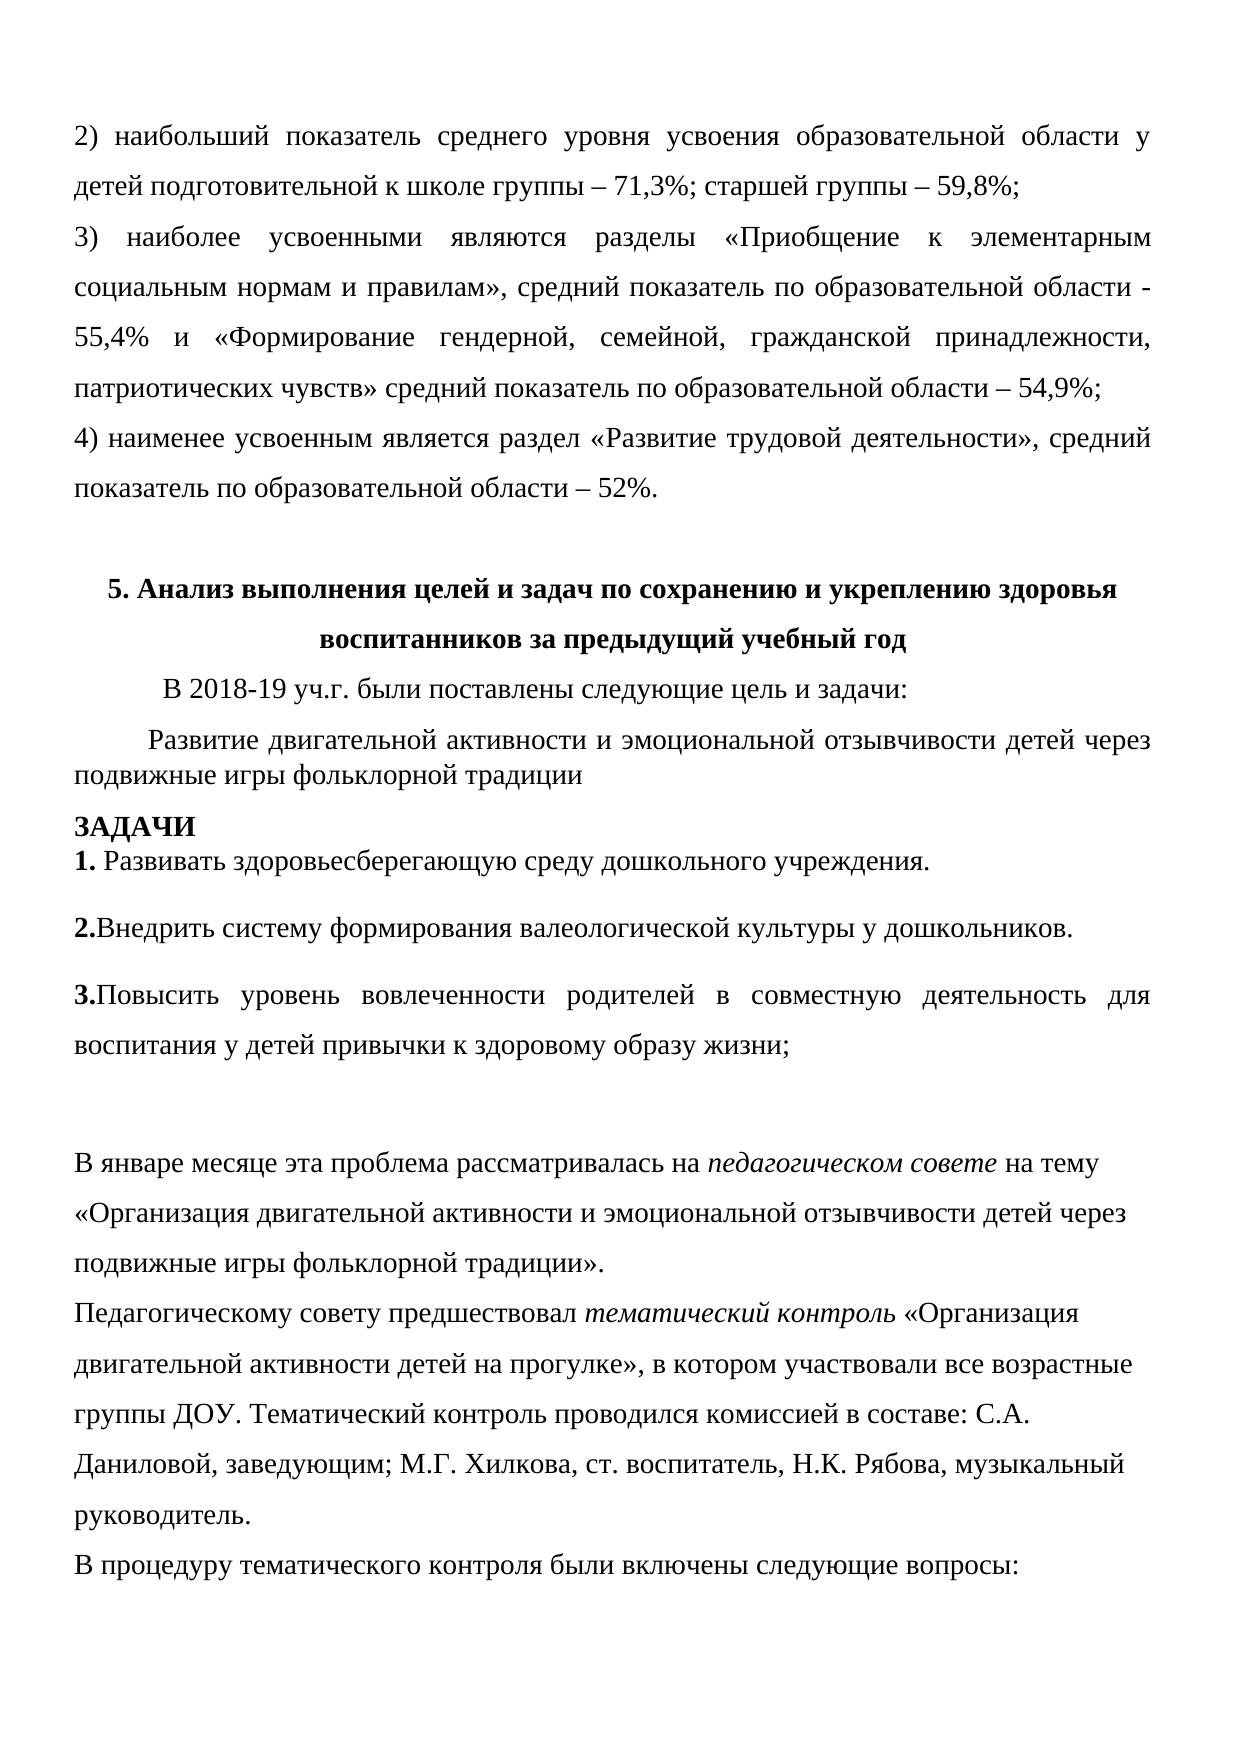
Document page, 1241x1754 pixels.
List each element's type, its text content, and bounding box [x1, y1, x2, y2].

text В январе месяце эта проблема рассматривалась на педагогическом совете на тему «Организация двигательной активности и эмоциональной отзывчивости детей через подвижные игры фольклорной традиции». [74, 1145, 1152, 1279]
text 4) наименее усвоенным является раздел «Развитие трудовой деятельности», средний показатель по образовательной области – 52%. [74, 420, 1152, 504]
text 2) наибольший показатель среднего уровня усвоения образовательной области у детей подготовительной к школе группы – 71,3%; старшей группы – 59,8%; [74, 118, 1152, 202]
text 2.Внедрить систему формирования валеологической культуры у дошкольников. [74, 910, 1152, 944]
text ЗАДАЧИ [74, 809, 1152, 843]
text 3) наиболее усвоенными являются разделы «Приобщение к элементарным социальным нормам и правилам», средний показатель по образовательной области - 55,4% и «Формирование гендерной, семейной, гражданской принадлежности, патриотических чувств» средний показатель по образовательной области – 54,9%; [74, 219, 1152, 403]
text Развитие двигательной активности и эмоциональной отзывчивости детей через подвижные игры фольклорной традиции [74, 722, 1152, 791]
text В 2018-19 уч.г. были поставлены следующие цель и задачи: [74, 672, 1152, 705]
text 3.Повысить уровень вовлеченности родителей в совместную деятельность для воспитания у детей привычки к здоровому образу жизни; [74, 977, 1152, 1061]
text 1. Развивать здоровьесберегающую среду дошкольного учреждения. [74, 843, 1152, 877]
text Педагогическому совету предшествовал тематический контроль «Организация двигательной активности детей на прогулке», в котором участвовали все возрастные группы ДОУ. Тематический контроль проводился комиссией в составе: С.А. Даниловой, заведующим; М.Г. Хилкова, ст. воспитатель, Н.К. Рябова, музыкальный руководитель. [74, 1296, 1152, 1530]
text 5. Анализ выполнения целей и задач по сохранению и укреплению здоровья воспитанников за предыдущий учебный год [74, 571, 1152, 655]
text В процедуру тематического контроля были включены следующие вопросы: [74, 1547, 1152, 1581]
